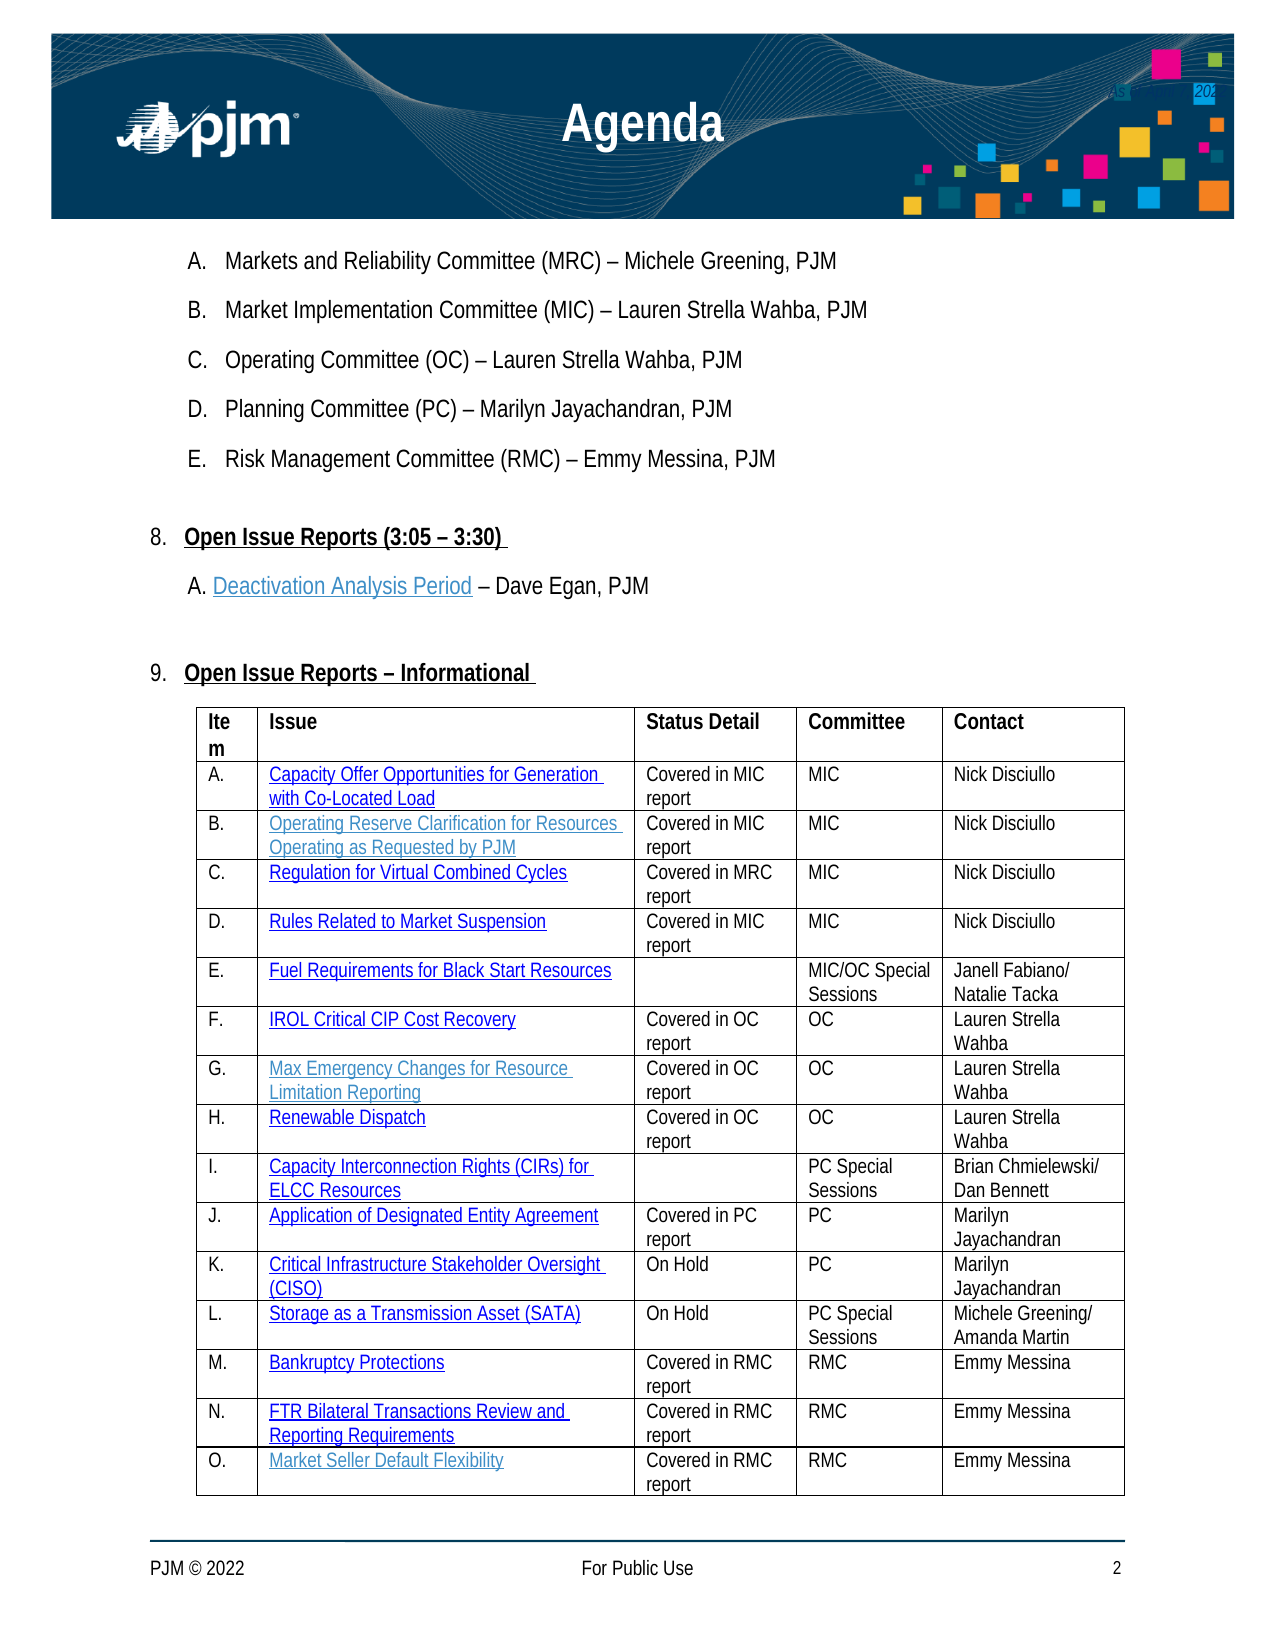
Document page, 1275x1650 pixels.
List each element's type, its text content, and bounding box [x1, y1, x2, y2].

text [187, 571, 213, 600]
table_cell RMC [797, 1350, 942, 1397]
table_cell Capacity Interconnection Rights (CIRs) for ELCC Resources [258, 1154, 634, 1202]
table_cell OC [797, 1105, 942, 1153]
table_cell Market Seller Default Flexibility [258, 1448, 634, 1495]
table_cell Critical Infrastructure Stakeholder Oversight (CISO) [258, 1252, 634, 1299]
table_cell MIC [797, 860, 942, 908]
table_cell [635, 958, 796, 1006]
table_cell A. [197, 762, 257, 810]
table_cell Covered in OC report [635, 1007, 796, 1055]
table_cell Lauren Strella Wahba [943, 1007, 1124, 1055]
table_cell PC Special Sessions [797, 1154, 942, 1202]
table_cell Emmy Messina [943, 1399, 1124, 1446]
table_cell Covered in MIC report [635, 762, 796, 810]
table_cell Lauren Strella Wahba [943, 1056, 1124, 1104]
table_cell IROL Critical CIP Cost Recovery [258, 1007, 634, 1055]
table_cell RMC [797, 1448, 942, 1495]
list Operating Committee (OC) – Lauren Strella Wahba, PJM [187, 344, 1125, 373]
table_cell Michele Greening/ Amanda Martin [943, 1301, 1124, 1348]
list Market Implementation Committee (MIC) – Lauren Strella Wahba, PJM [187, 295, 1125, 324]
table_cell C. [197, 860, 257, 908]
table_cell E. [197, 958, 257, 1006]
table_cell M. [197, 1350, 257, 1397]
table_cell Marilyn Jayachandran [943, 1203, 1124, 1251]
table_cell Emmy Messina [943, 1448, 1124, 1495]
table_cell Max Emergency Changes for Resource Limitation Reporting [421, 1056, 634, 1104]
list Risk Management Committee (RMC) – Emmy Messina, PJM [187, 443, 1125, 501]
text A. Deactivation Analysis Period – Dave Egan, PJM [472, 571, 1125, 600]
table_cell OC [797, 1056, 942, 1104]
table_cell [635, 1154, 796, 1202]
table_cell Storage as a Transmission Asset (SATA) [258, 1301, 634, 1348]
table_cell PC Special Sessions [797, 1301, 942, 1348]
table_cell Covered in MRC report [635, 860, 796, 908]
table_cell O. [197, 1448, 257, 1495]
table_header Item [197, 708, 257, 761]
table_cell Covered in RMC report [635, 1399, 796, 1446]
table_cell Capacity Offer Opportunities for Generation with Co-Located Load [258, 762, 634, 810]
table_cell Regulation for Virtual Combined Cycles [258, 860, 634, 908]
table_cell Operating Reserve Clarification for Resources Operating as Requested by PJM [516, 811, 634, 859]
table_cell Nick Disciullo [943, 909, 1124, 957]
table_cell MIC [797, 909, 942, 957]
table_cell Covered in RMC report [635, 1350, 796, 1397]
table_cell H. [197, 1105, 257, 1153]
table_cell OC [797, 1007, 942, 1055]
table_cell Nick Disciullo [943, 762, 1124, 810]
table_cell Covered in PC report [635, 1203, 796, 1251]
table_cell Fuel Requirements for Black Start Resources [258, 958, 634, 1006]
table_cell Brian Chmielewski/ Dan Bennett [943, 1154, 1124, 1202]
table_cell RMC [797, 1399, 942, 1446]
table_cell Nick Disciullo [943, 860, 1124, 908]
table_cell F. [197, 1007, 257, 1055]
table_cell L. [197, 1301, 257, 1348]
table_cell Covered in MIC report [635, 811, 796, 859]
table_cell Marilyn Jayachandran [943, 1252, 1124, 1299]
table_cell Nick Disciullo [943, 811, 1124, 859]
table_cell D. [197, 909, 257, 957]
table_header Committee [797, 708, 942, 761]
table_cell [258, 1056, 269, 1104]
table_header Issue [258, 708, 634, 761]
table_cell Covered in RMC report [635, 1448, 796, 1495]
table_cell FTR Bilateral Transactions Review and Reporting Requirements [258, 1399, 634, 1446]
table_cell On Hold [635, 1252, 796, 1299]
table_cell B. [197, 811, 257, 859]
picture [51, 32, 1235, 219]
table_header Status Detail [635, 708, 796, 761]
table_cell Bankruptcy Protections [258, 1350, 634, 1397]
table_cell Application of Designated Entity Agreement [258, 1203, 634, 1251]
table_header Contact [943, 708, 1124, 761]
table_cell J. [197, 1203, 257, 1251]
table_cell G. [197, 1056, 257, 1104]
list Planning Committee (PC) – Marilyn Jayachandran, PJM [187, 394, 1125, 423]
table_cell Emmy Messina [943, 1350, 1124, 1397]
table_cell MIC [797, 811, 942, 859]
table_cell PC [797, 1203, 942, 1251]
list 9. Open Issue Reports – Informational [150, 658, 1125, 686]
table_cell Renewable Dispatch [258, 1105, 634, 1153]
table_cell Rules Related to Market Suspension [258, 909, 634, 957]
table_cell Covered in OC report [635, 1105, 796, 1153]
table_cell Lauren Strella Wahba [943, 1105, 1124, 1153]
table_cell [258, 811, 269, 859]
table_cell Covered in OC report [635, 1056, 796, 1104]
table_cell I. [197, 1154, 257, 1202]
list Markets and Reliability Committee (MRC) – Michele Greening, PJM [187, 246, 1125, 274]
table_cell K. [197, 1252, 257, 1299]
table_cell N. [197, 1399, 257, 1446]
table_cell PC [797, 1252, 942, 1299]
table_cell Janell Fabiano/ Natalie Tacka [943, 958, 1124, 1006]
table_cell Covered in MIC report [635, 909, 796, 957]
table_cell MIC/OC Special Sessions [797, 958, 942, 1006]
list 8. Open Issue Reports (3:05 – 3:30) [150, 522, 1125, 550]
table_cell MIC [797, 762, 942, 810]
table_cell On Hold [635, 1301, 796, 1348]
